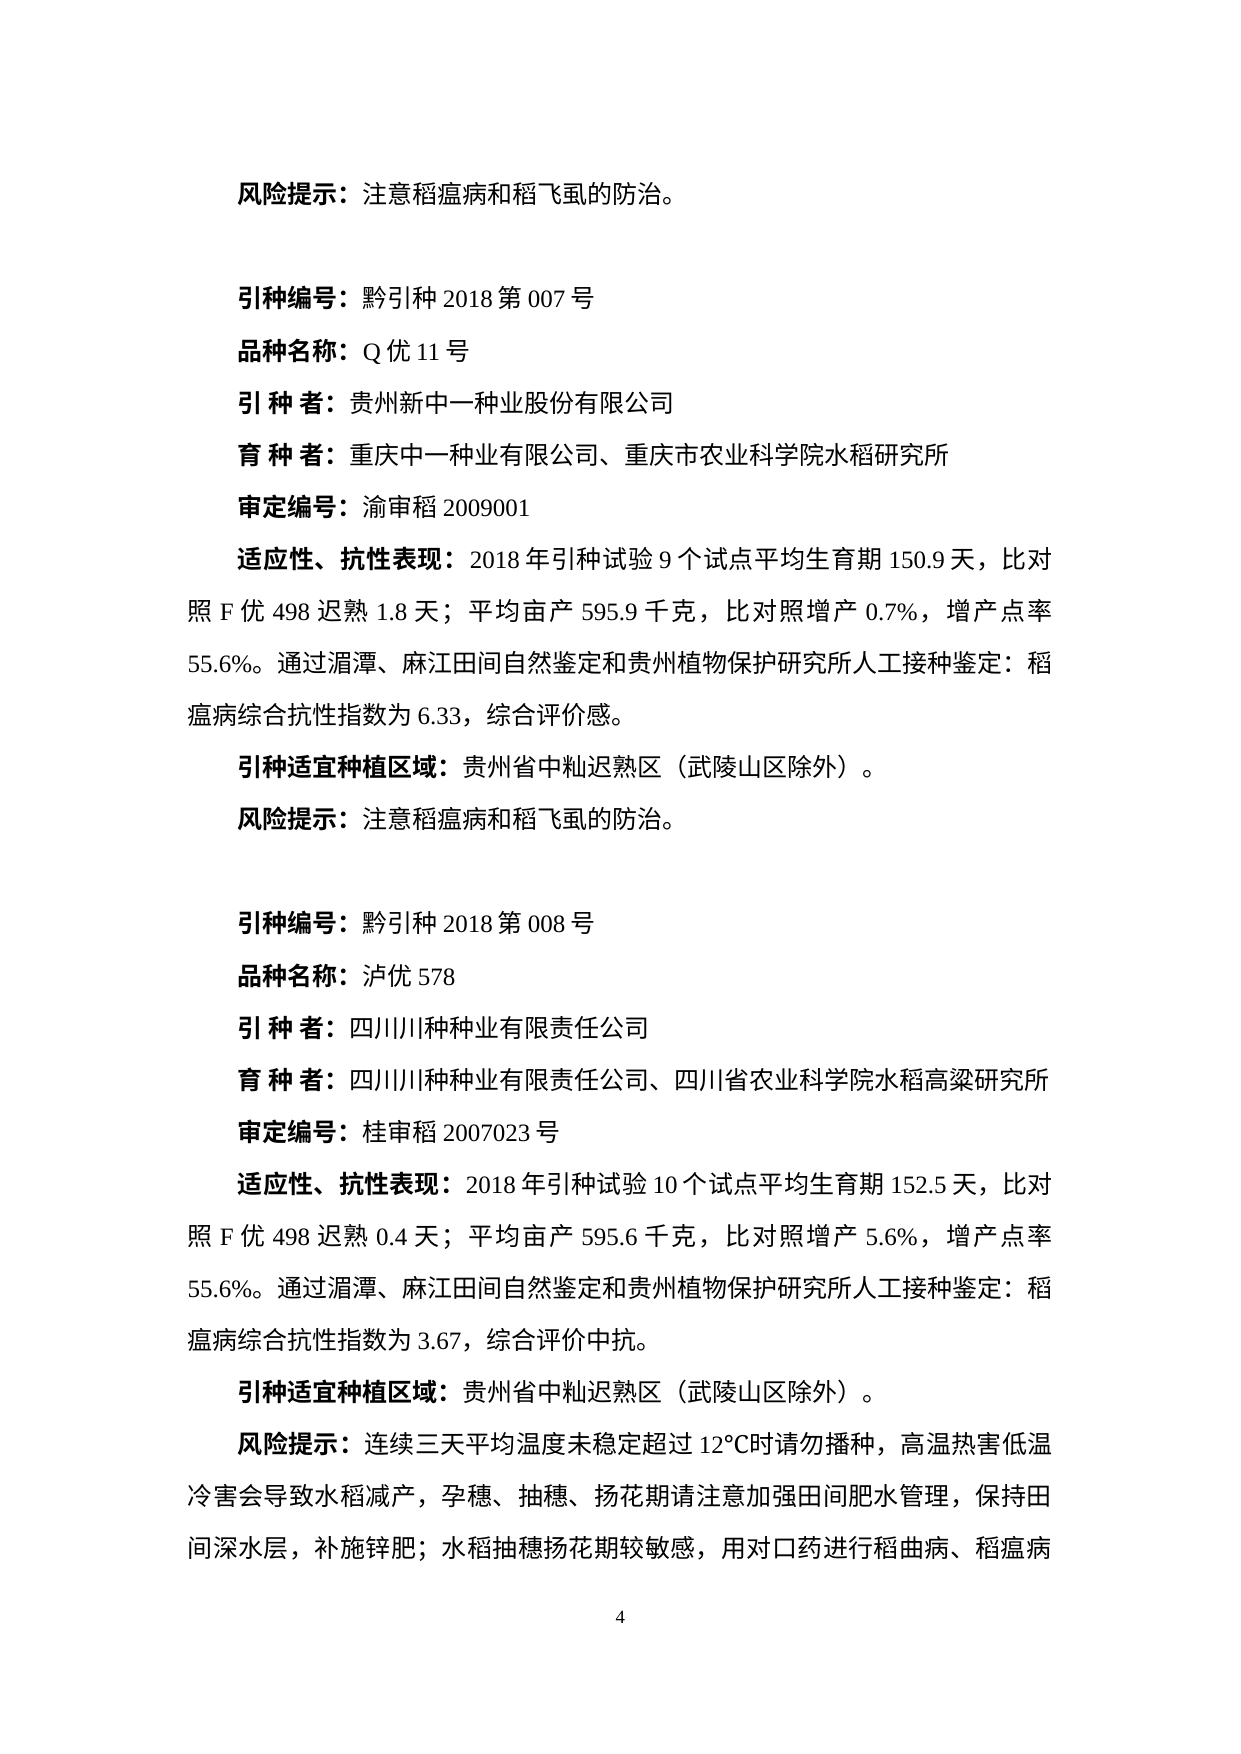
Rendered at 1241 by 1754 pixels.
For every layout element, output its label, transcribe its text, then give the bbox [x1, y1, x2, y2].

text 引种适宜种植区域：贵州省中籼迟熟区（武陵山区除外）。 [187, 1360, 1053, 1412]
text 适应性、抗性表现：2018年引种试验9个试点平均生育期150.9天，比对照F优498迟熟1.8天；平均亩产595.9千克，比对照增产0.7%，增产点率55.6%。通过湄潭、麻江田间自然鉴定和贵州植物保护研究所人工接种鉴定：稻瘟病综合抗性指数为6.33，综合评价感。 [187, 527, 1053, 735]
text 品种名称：泸优578 [187, 943, 1053, 995]
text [187, 1412, 1053, 1568]
text 适应性、抗性表现：2018年引种试验10个试点平均生育期152.5天，比对照F优498迟熟0.4天；平均亩产595.6千克，比对照增产5.6%，增产点率55.6%。通过湄潭、麻江田间自然鉴定和贵州植物保护研究所人工接种鉴定：稻瘟病综合抗性指数为3.67，综合评价中抗。 [187, 1152, 1053, 1360]
text 审定编号：桂审稻2007023号 [187, 1099, 1053, 1152]
text 引种编号：黔引种2018第008号 [187, 891, 1053, 943]
text 品种名称：Q优11号 [187, 318, 1053, 370]
text 风险提示：注意稻瘟病和稻飞虱的防治。 [187, 162, 1053, 214]
text 审定编号：渝审稻2009001 [187, 474, 1053, 527]
text 风险提示：注意稻瘟病和稻飞虱的防治。 [187, 787, 1053, 839]
text 引 种 者：贵州新中一种业股份有限公司 [187, 370, 1053, 422]
text 育 种 者：重庆中一种业有限公司、重庆市农业科学院水稻研究所 [187, 422, 1053, 474]
text 育 种 者：四川川种种业有限责任公司、四川省农业科学院水稻高粱研究所 [187, 1047, 1053, 1099]
text 引种编号：黔引种2018第007号 [187, 266, 1053, 318]
text 引种适宜种植区域：贵州省中籼迟熟区（武陵山区除外）。 [187, 735, 1053, 787]
text 引 种 者：四川川种种业有限责任公司 [187, 995, 1053, 1047]
